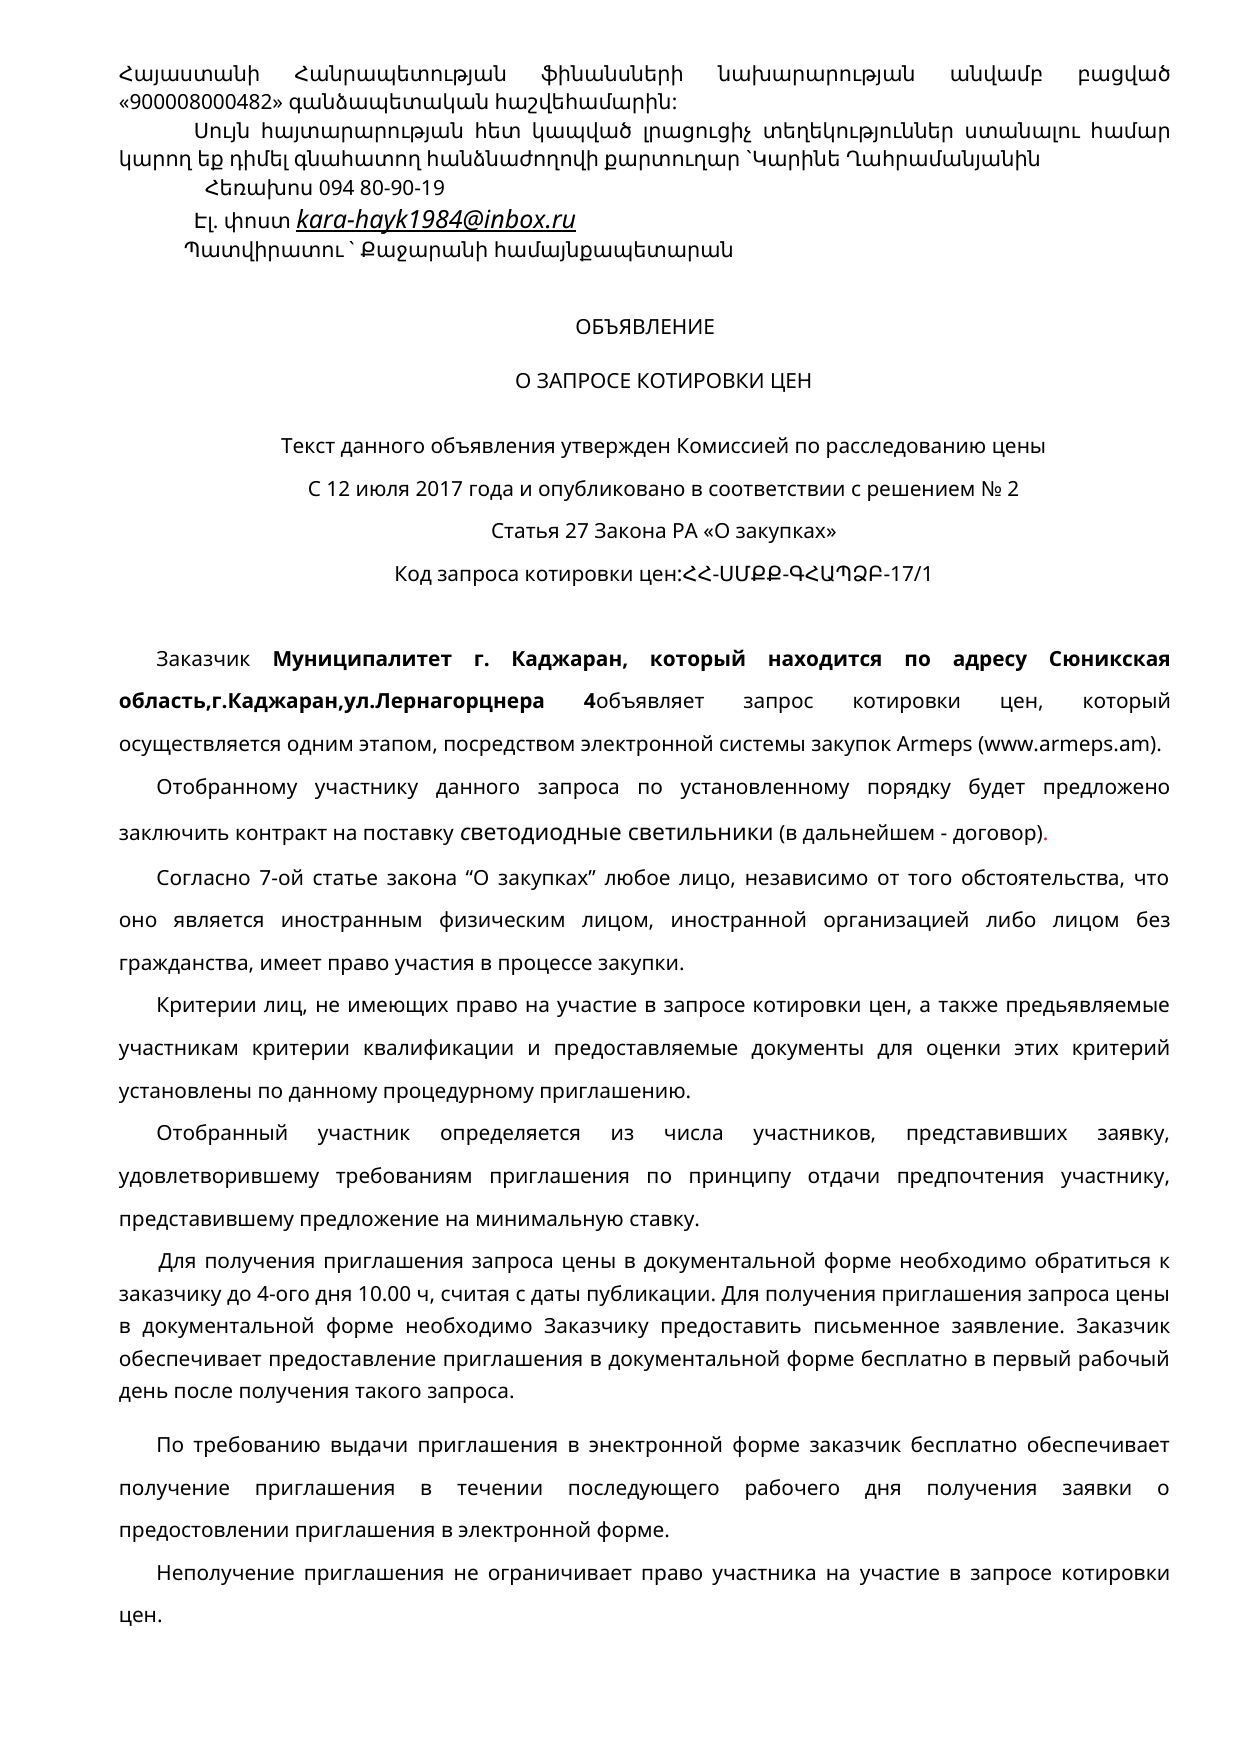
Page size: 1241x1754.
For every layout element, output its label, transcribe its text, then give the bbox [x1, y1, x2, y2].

text Հեռախոս 094 80-90-19 [119, 173, 1171, 201]
text Неполучение приглашения не ограничивает право участника на участие в запросе котировки цен. [119, 1558, 1171, 1629]
text Սույն հայտարարության հետ կապված լրացուցիչ տեղեկություններ ստանալու համար կարող եք դիմել գնահատող հանձնաժողովի քարտուղար `Կարինե Ղահրամանյանին [119, 116, 1171, 173]
text Для получения приглашения запроса цены в документальной форме необходимо обратиться к заказчику до 4-ого дня 10.00 ч, считая с даты публикации. Для получения приглашения запроса цены в документальной форме необходимо Заказчику предоставить письменное заявление. Заказчик обеспечивает предоставление приглашения в документальной форме бесплатно в первый рабочый день после получения такого запроса. [119, 1246, 1171, 1405]
text С 12 июля 2017 года и опубликовано в соответствии с решением № 2 [119, 474, 1171, 502]
text Էլ. փոստ kara-hayk1984@inbox.ru [119, 201, 1171, 235]
text Պատվիրատու ` Քաջարանի համայնքապետարան [119, 235, 1171, 264]
text Текст данного объявления утвержден Комиссией по расследованию цены [119, 431, 1171, 459]
text Заказчик Муниципалитет г. Каджаран, который находится по адресу Сюникская область,г.Каджаран,ул.Лернагорцнера 4объявляет запрос котировки цен, который осуществляется одним этапом, посредством электронной системы закупок Armeps (www.armeps.am). [119, 644, 1171, 758]
text Статья 27 Закона РА «О закупках» [119, 516, 1171, 545]
text Код запроса котировки цен:ՀՀ-ՍՄՔՔ-ԳՀԱՊՁԲ-17/1 [119, 559, 1171, 587]
text Критерии лиц, не имеющих право на участие в запросе котировки цен, а также предьявляемые участникам критерии квалификации и предоставляемые документы для оценки этих критерий установлены по данному процедурному приглашению. [119, 991, 1171, 1104]
text ОБЪЯВЛЕНИЕ [119, 312, 1171, 341]
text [119, 59, 1171, 116]
text Согласно 7-ой статье закона “О закупках” любое лицо, независимо от того обстоятельства, что оно является иностранным физическим лицом, иностранной организацией либо лицом без гражданства, имеет право участия в процессе закупки. [119, 863, 1171, 976]
text О ЗАПРОСЕ КОТИРОВКИ ЦЕН [119, 366, 1171, 394]
text Отобранный участник определяется из числа участников, представивших заявку, удовлетворившему требованиям приглашения по принципу отдачи предпочтения участнику, представившему предложение на минимальную ставку. [119, 1118, 1171, 1232]
text Отобранному участнику данного запроса по установленному порядку будет предложено заключить контракт на поставку светодиодные светильники (в дальнейшем - договор). [119, 772, 1171, 847]
text По требованию выдачи приглашения в энектронной форме заказчик бесплатно обеспечивает получение приглашения в течении последующего рабочего дня получения заявки о предостовлении приглашения в электронной форме. [119, 1430, 1171, 1544]
